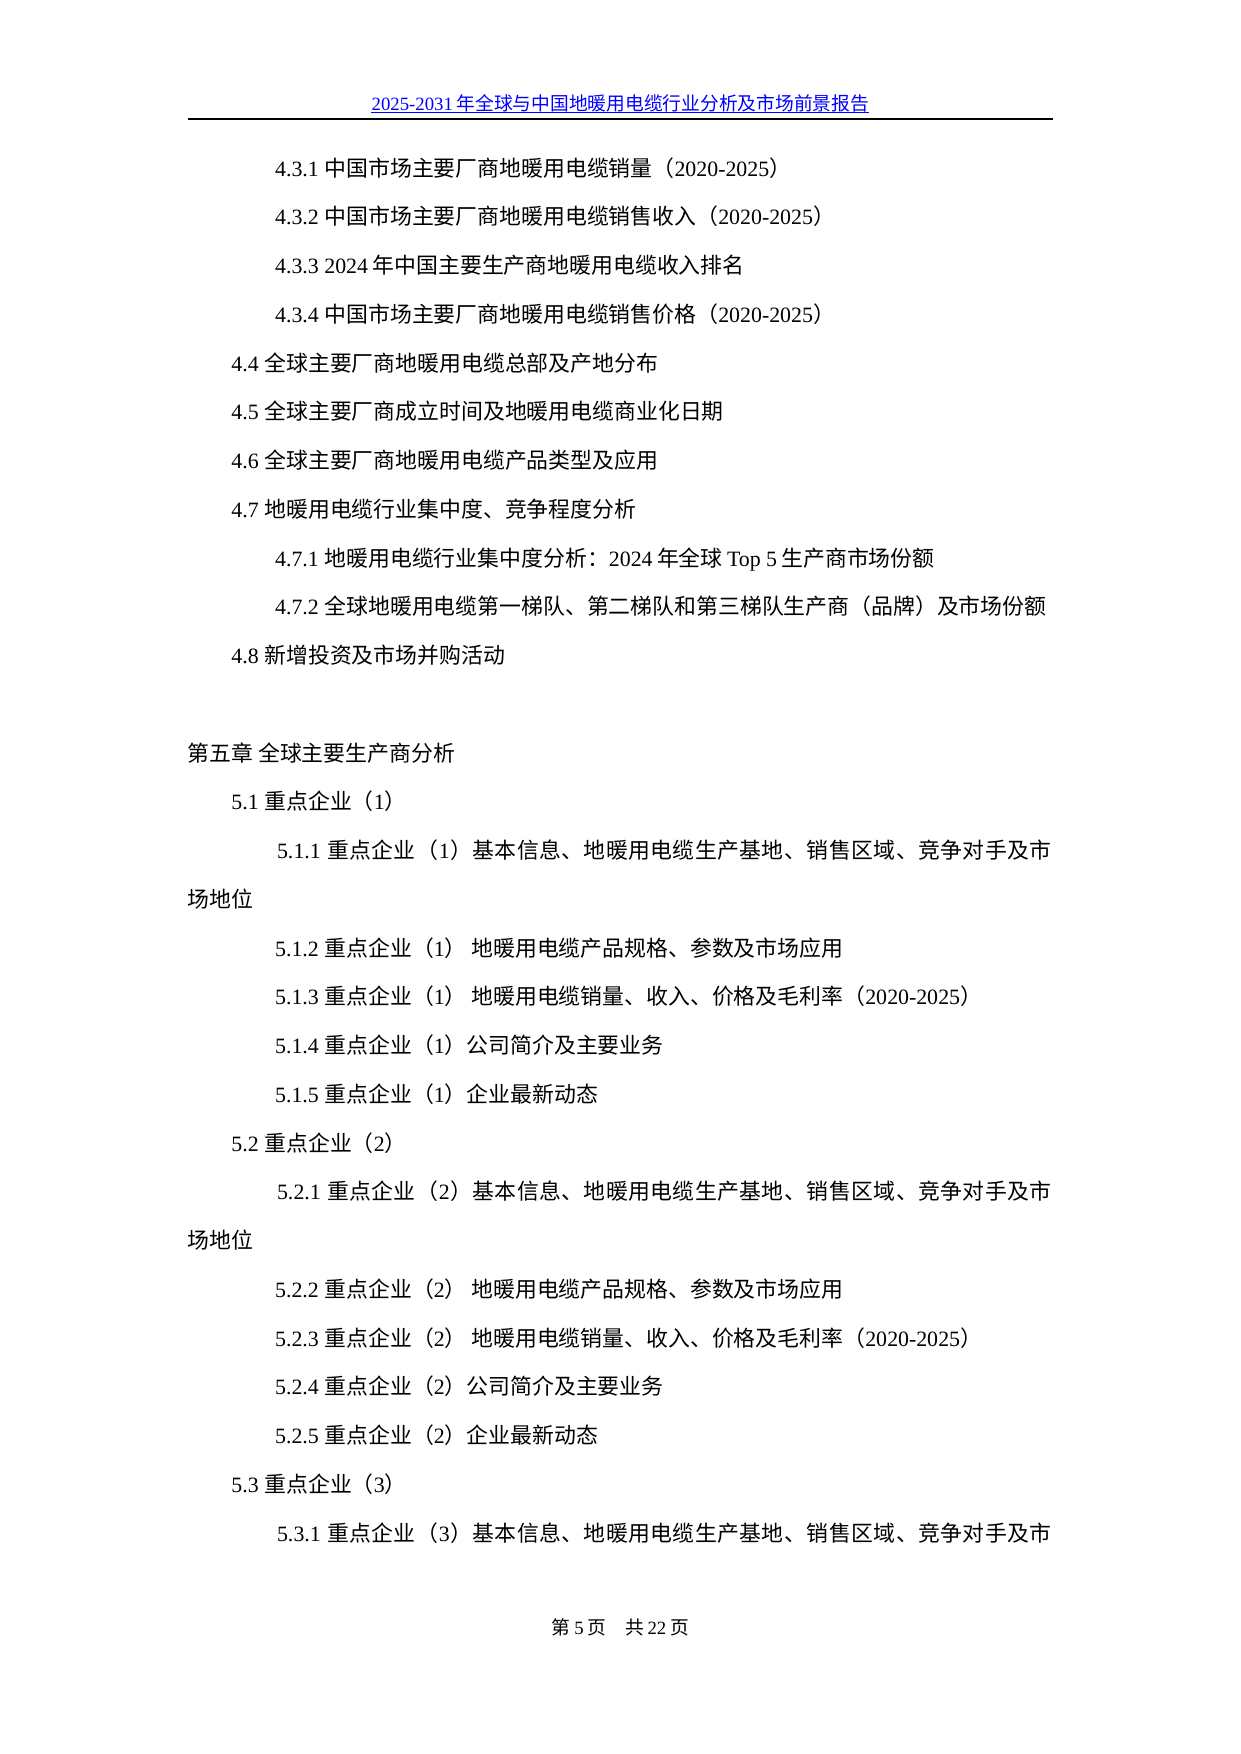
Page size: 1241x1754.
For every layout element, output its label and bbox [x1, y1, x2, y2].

text [187, 150, 1053, 1548]
